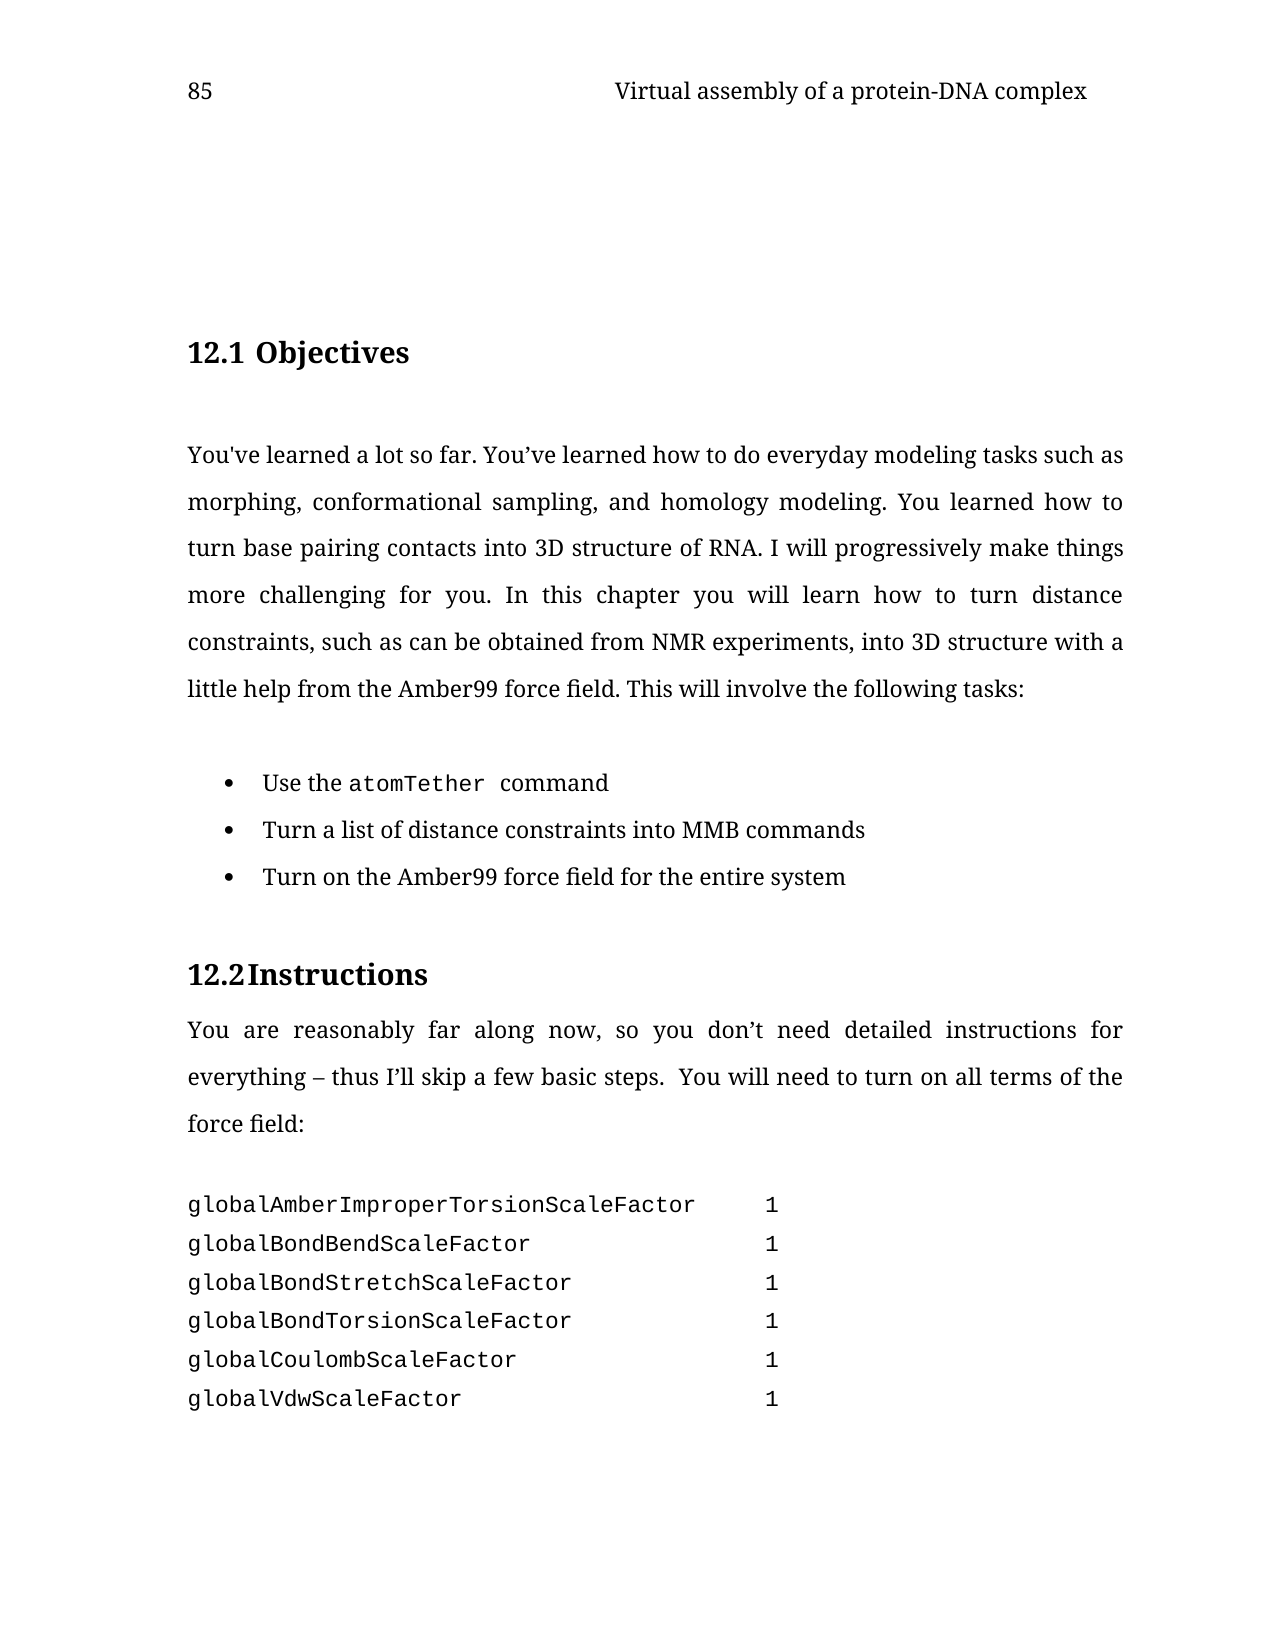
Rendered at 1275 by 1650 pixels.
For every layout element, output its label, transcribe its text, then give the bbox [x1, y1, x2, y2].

text globalBondTorsionScaleFactor 1 [187, 1310, 1125, 1336]
text You are reasonably far along now, so you don’t need detailed instructions for everything – thus I’ll skip a few basic steps. You will need to turn on all terms of the force field: [187, 1014, 1125, 1139]
list Use the atomTether command [225, 767, 1125, 798]
list Turn a list of distance constraints into MMB commands [225, 814, 1125, 845]
subtitle Objectives [187, 332, 1125, 372]
text globalAmberImproperTorsionScaleFactor 1 [187, 1193, 1125, 1219]
subtitle Instructions [187, 954, 1125, 994]
text globalCoulombScaleFactor 1 [187, 1349, 1125, 1375]
text globalBondStretchScaleFactor 1 [187, 1271, 1125, 1297]
text You've learned a lot so far. You’ve learned how to do everyday modeling tasks such as morphing, conformational sampling, and homology modeling. You learned how to turn base pairing contacts into 3D structure of RNA. I will progressively make things more challenging for you. In this chapter you will learn how to turn distance constraints, such as can be obtained from NMR experiments, into 3D structure with a little help from the Amber99 force field. This will involve the following tasks: [187, 439, 1125, 704]
list Turn on the Amber99 force field for the entire system [225, 861, 1125, 892]
text globalBondBendScaleFactor 1 [187, 1232, 1125, 1258]
text globalVdwScaleFactor 1 [187, 1388, 1125, 1413]
